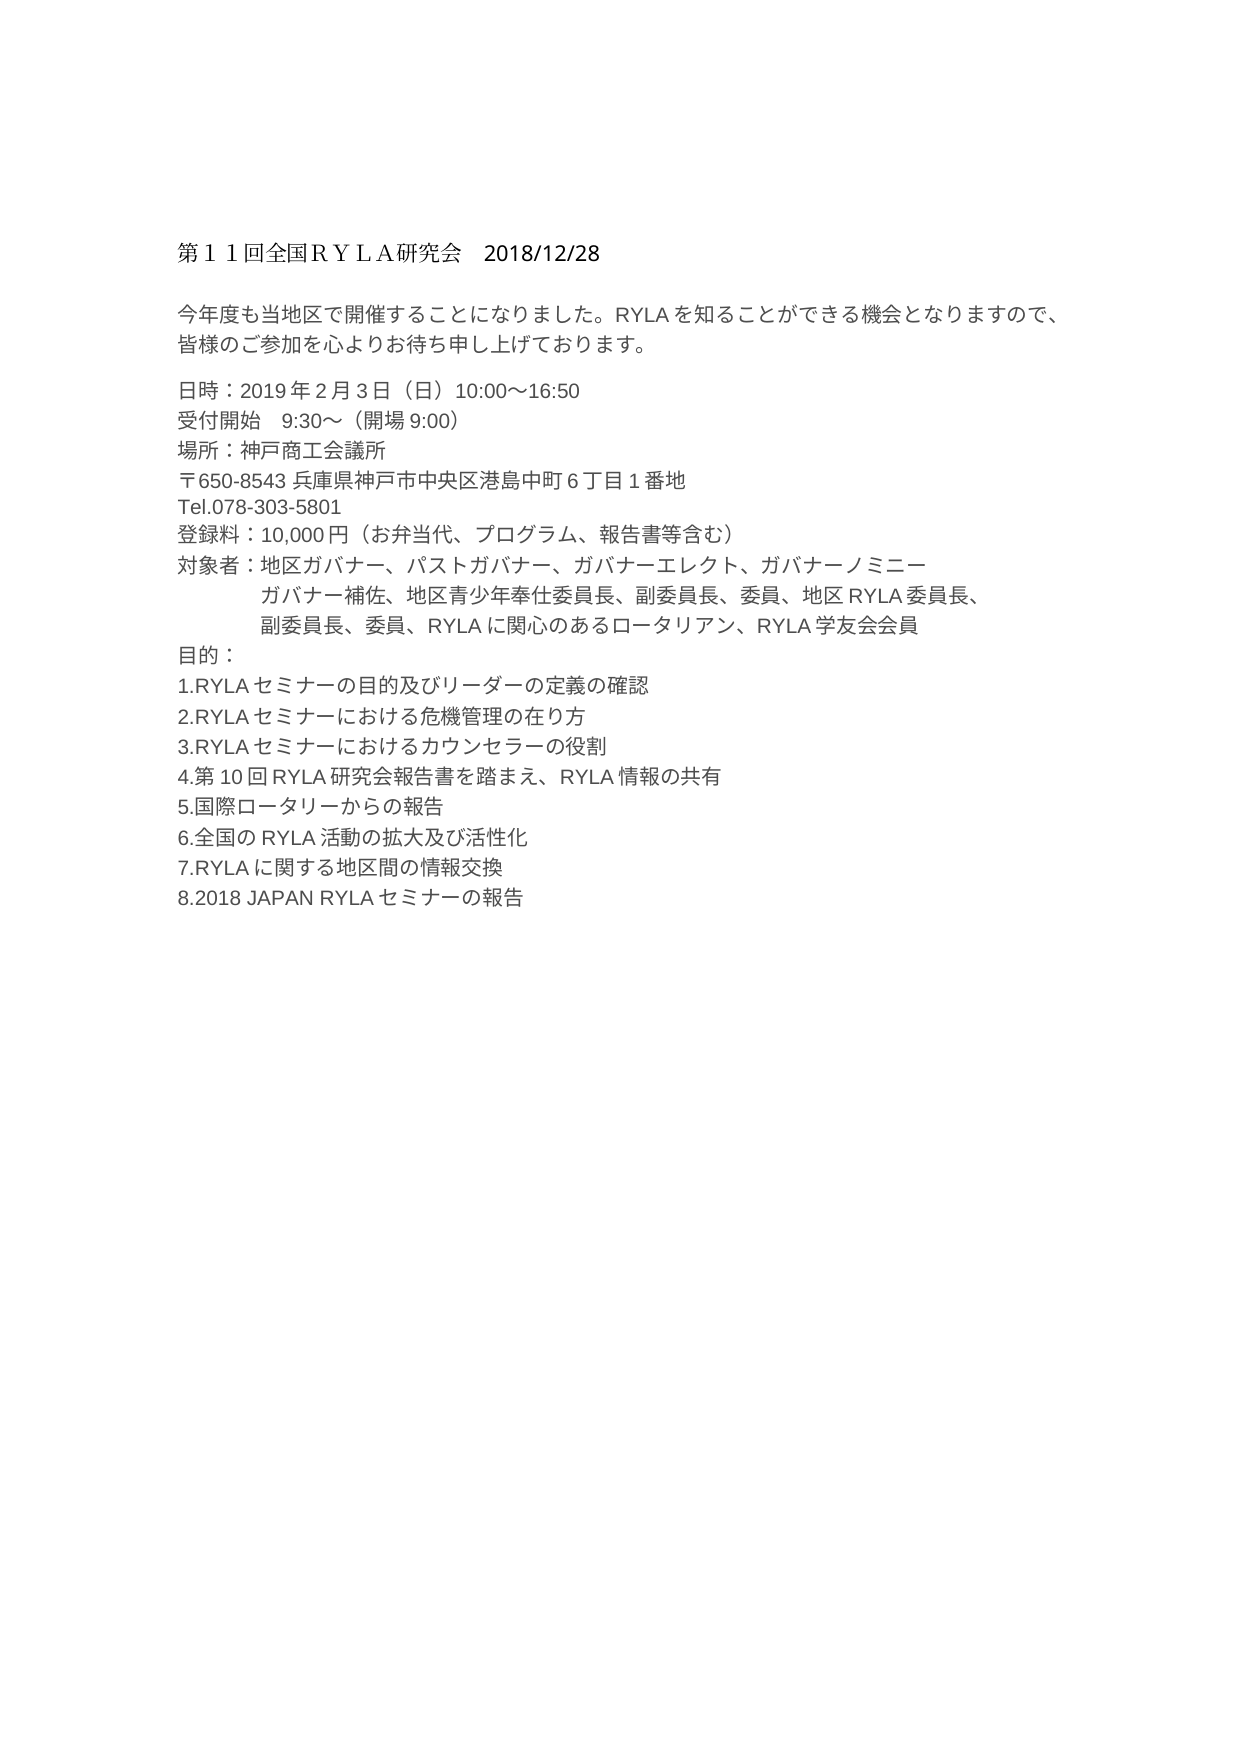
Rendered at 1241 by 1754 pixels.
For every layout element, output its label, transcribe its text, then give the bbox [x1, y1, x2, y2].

text 日時：2019年2月3日（日）10:00～16:50 受付開始 9:30～（開場9:00） 場所：神戸商工会議所 〒650-8543 兵庫県神戸市中央区港島中町6丁目1番地 Tel.078-303-5801 登録料：10,000円（お弁当代、プログラム、報告書等含む） 対象者：地区ガバナー、パストガバナー、ガバナーエレクト、ガバナーノミニー ガバナー補佐、地区青少年奉仕委員長、副委員長、委員、地区RYLA委員長、 副委員長、委員、RYLAに関心のあるロータリアン、RYLA学友会会員 目的： 1.RYLAセミナーの目的及びリーダーの定義の確認 2.RYLAセミナーにおける危機管理の在り方 3.RYLAセミナーにおけるカウンセラーの役割 4.第10回RYLA研究会報告書を踏まえ、RYLA情報の共有 5.国際ロータリーからの報告 6.全国のRYLA活動の拡大及び活性化 7.RYLAに関する地区間の情報交換 8.2018 JAPAN RYLAセミナーの報告 [177, 374, 1063, 911]
text 第１１回全国ＲＹＬＡ研究会 2018/12/28 [177, 237, 1063, 268]
text 今年度も当地区で開催することになりました。RYLAを知ることができる機会となりますので、 皆様のご参加を心よりお待ち申し上げております。 [177, 298, 1063, 358]
